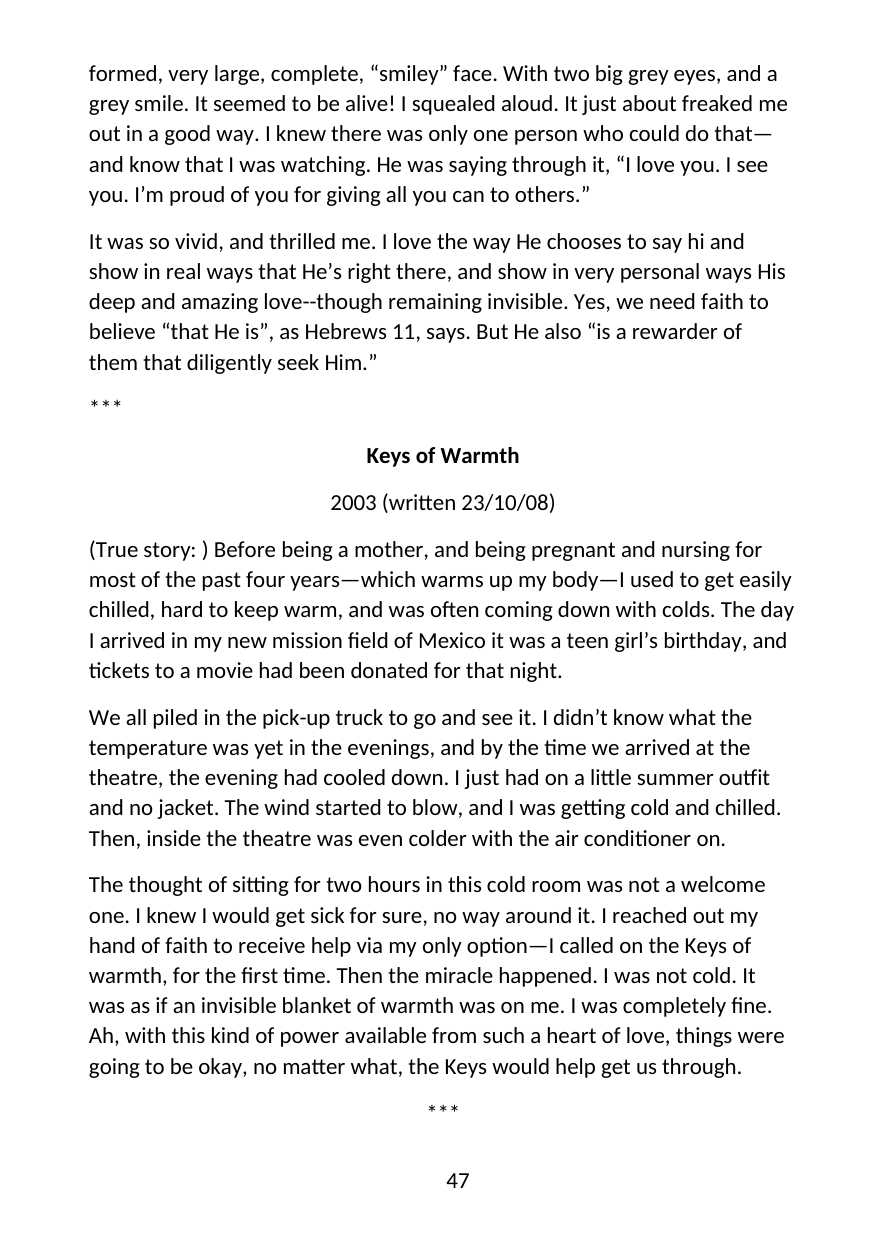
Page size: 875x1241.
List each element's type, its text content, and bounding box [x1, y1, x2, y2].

text The thought of sitting for two hours in this cold room was not a welcome one. I knew I would get sick for sure, no way around it. I reached out my hand of faith to receive help via my only option—I called on the Keys of warmth, for the first time. Then the miracle happened. I was not cold. It was as if an invisible blanket of warmth was on me. I was completely fine. Ah, with this kind of power available from such a heart of love, things were going to be okay, no matter what, the Keys would help get us through. [89, 871, 797, 1080]
text We all piled in the pick-up truck to go and see it. I didn’t know what the temperature was yet in the evenings, and by the time we arrived at the theatre, the evening had cooled down. I just had on a little summer outfit and no jacket. The wind started to blow, and I was getting cold and chilled. Then, inside the theatre was even colder with the air conditioner on. [89, 703, 797, 852]
text *** [89, 1099, 797, 1127]
text It was so vivid, and thrilled me. I love the way He chooses to say hi and show in real ways that He’s right there, and show in very personal ways His deep and amazing love--though remaining invisible. Yes, we need faith to believe “that He is”, as Hebrews 11, says. But He also “is a rewarder of them that diligently seek Him.” [89, 227, 797, 376]
text 2003 (written 23/10/08) [89, 488, 797, 516]
text Keys of Warmth [89, 441, 797, 469]
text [89, 59, 797, 208]
text *** [89, 394, 797, 423]
text (True story: ) Before being a mother, and being pregnant and nursing for most of the past four years—which warms up my body—I used to get easily chilled, hard to keep warm, and was often coming down with colds. The day I arrived in my new mission field of Mexico it was a teen girl’s birthday, and tickets to a movie had been donated for that night. [89, 535, 797, 684]
